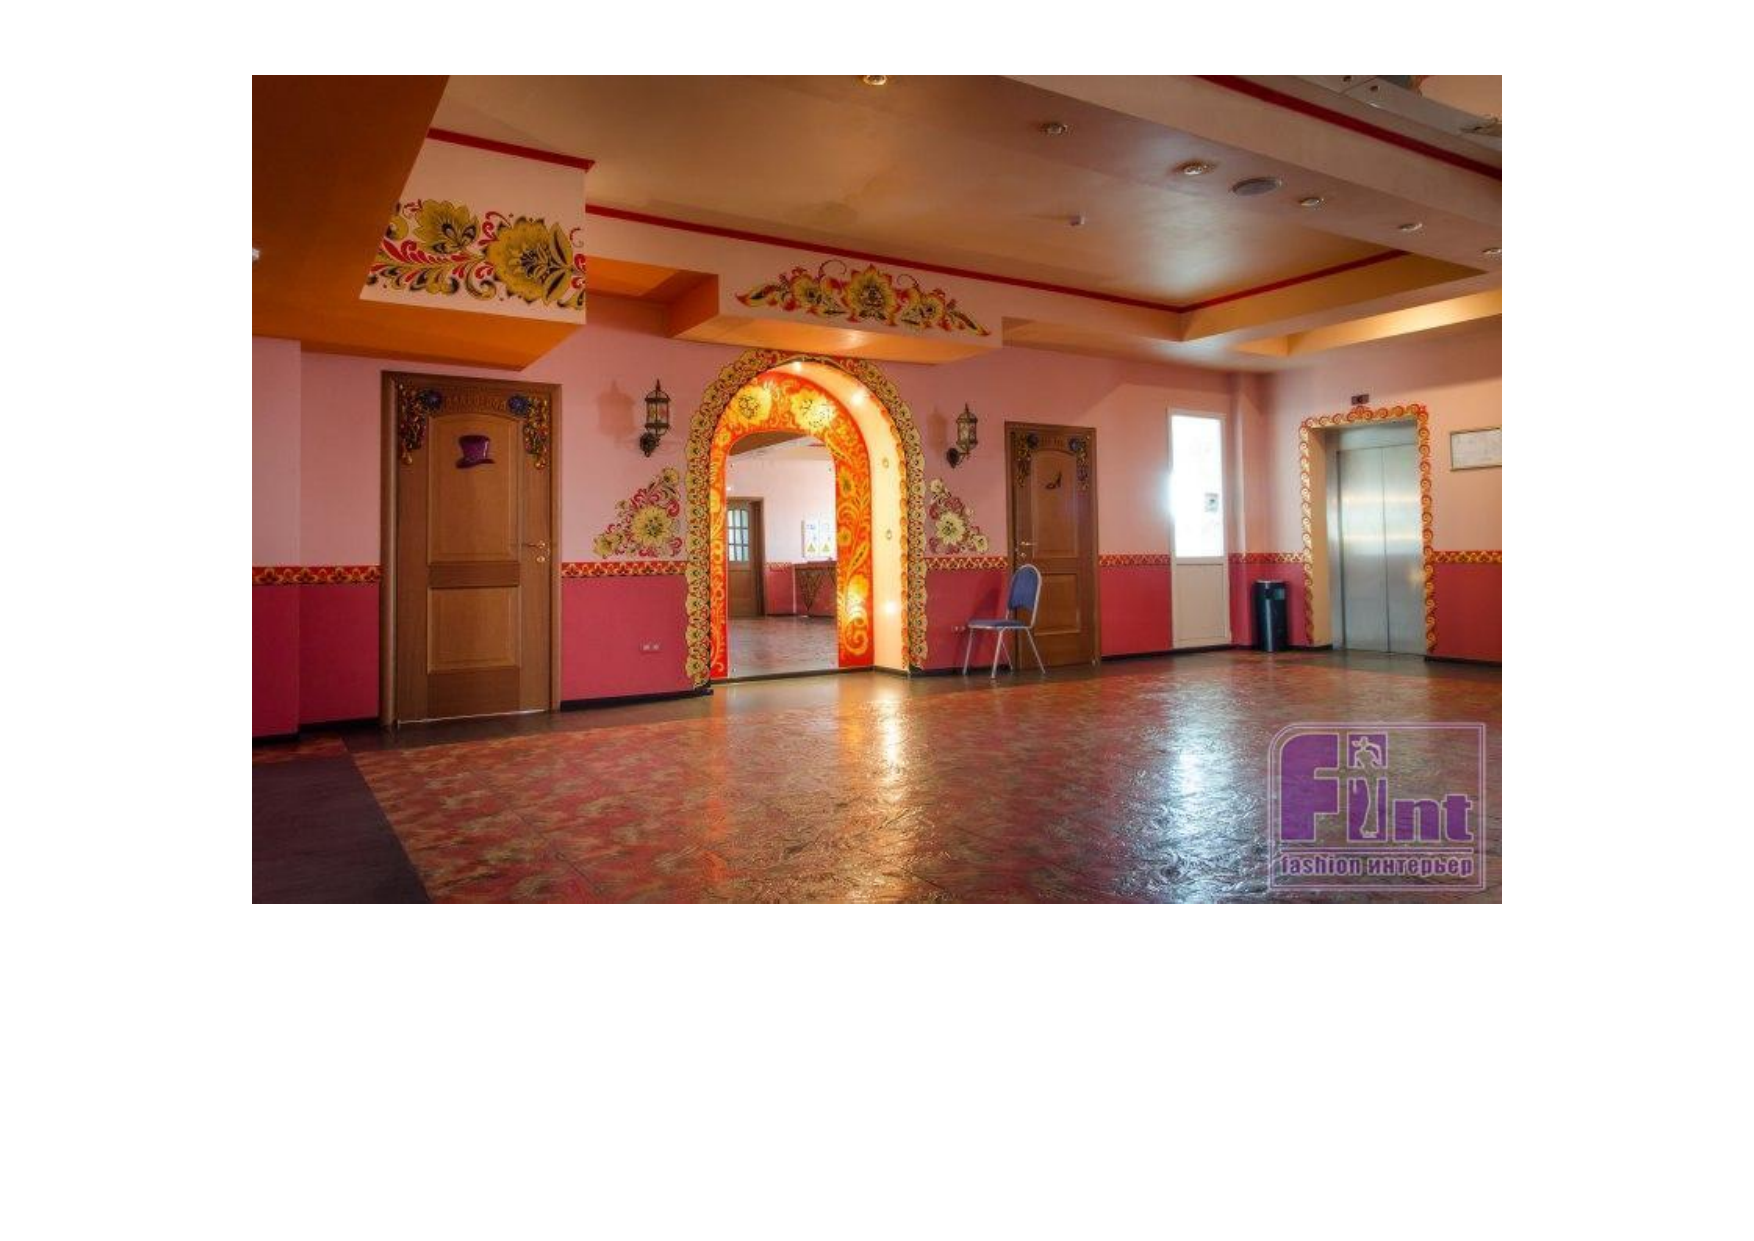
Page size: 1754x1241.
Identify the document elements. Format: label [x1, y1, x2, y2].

picture [252, 75, 1502, 904]
